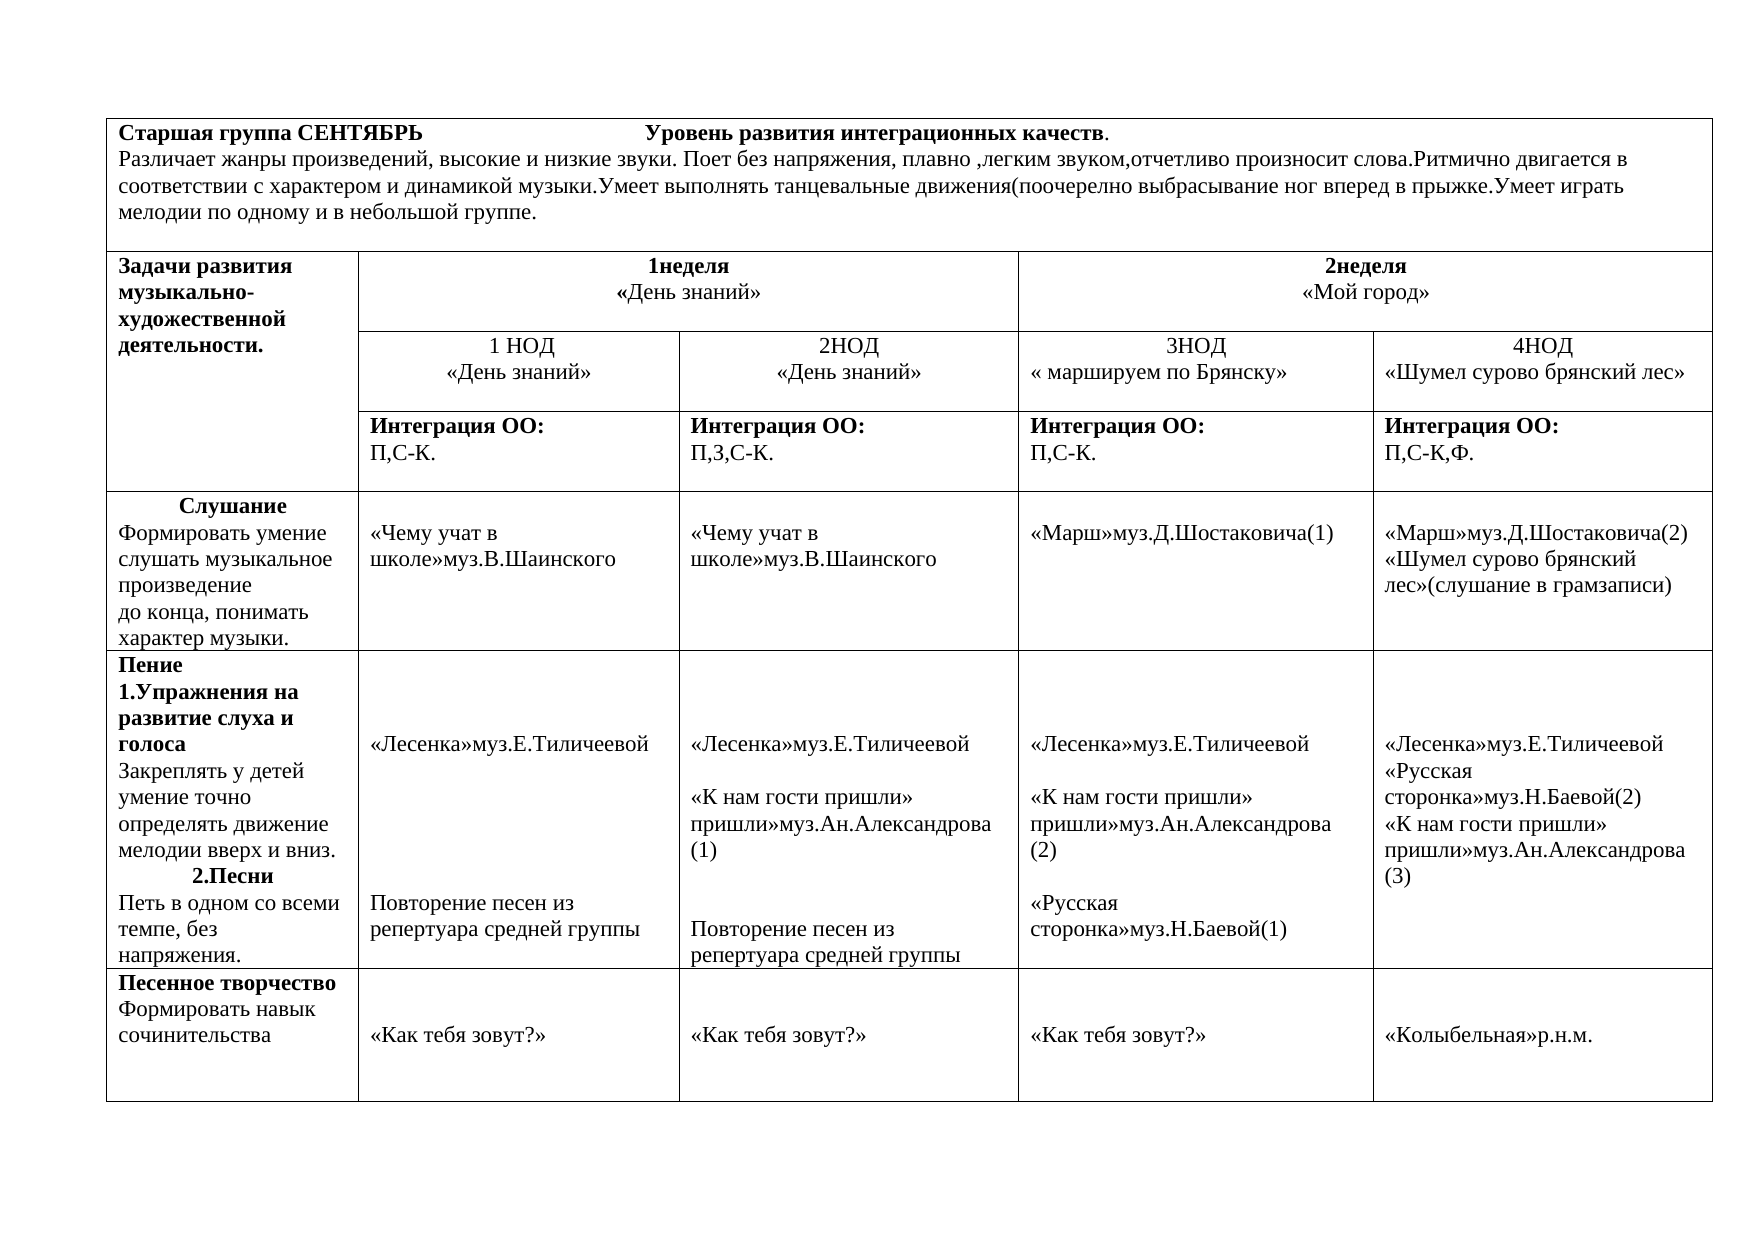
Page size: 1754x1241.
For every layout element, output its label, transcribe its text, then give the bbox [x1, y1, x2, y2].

table_cell «Лесенка»муз.Е.Тиличеевой Повторение песен из репертуара средней группы [359, 651, 679, 968]
table_cell «Как тебя зовут?» [680, 969, 1018, 1101]
table_cell «Лесенка»муз.Е.Тиличеевой «К нам гости пришли» пришли»муз.Ан.Александрова (1) Повторение песен из репертуара средней группы [680, 651, 1018, 968]
table_cell «Лесенка»муз.Е.Тиличеевой «Русская сторонка»муз.Н.Баевой(2) «К нам гости пришли» пришли»муз.Ан.Александрова (3) [1374, 651, 1712, 968]
table_cell Пение 1.Упражнения на развитие слуха и голоса Закреплять у детей умение точно определять движение мелодии вверх и вниз. 2.Песни Петь в одном со всеми темпе, без напряжения. [107, 651, 358, 968]
table_cell «Марш»муз.Д.Шостаковича(2) «Шумел сурово брянский лес»(слушание в грамзаписи) [1374, 492, 1712, 650]
table_cell «Как тебя зовут?» [1019, 969, 1373, 1101]
table_cell 2НОД «День знаний» [680, 332, 1018, 411]
table_cell Интеграция ОО: П,С-К,Ф. [1374, 412, 1712, 491]
table_cell Интеграция ОО: П,З,С-К. [680, 412, 1018, 491]
table_cell 3НОД « маршируем по Брянску» [1019, 332, 1373, 411]
table_header Cтаршая группа СЕНТЯБРЬ Уровень развития интеграционных качеств. Различает жанры произведений, высокие и низкие звуки. Поет без напряжения, плавно ,легким звуком,отчетливо произносит слова.Ритмично двигается в соответствии с характером и динамикой музыки.Умеет выполнять танцевальные движения(поочерелно выбрасывание ног вперед в прыжке.Умеет играть мелодии по одному и в небольшой группе. [107, 119, 1712, 251]
table_cell «Лесенка»муз.Е.Тиличеевой «К нам гости пришли» пришли»муз.Ан.Александрова (2) «Русская сторонка»муз.Н.Баевой(1) [1019, 651, 1373, 968]
table_cell 4НОД «Шумел сурово брянский лес» [1374, 332, 1712, 411]
table_cell Слушание Формировать умение слушать музыкальное произведение до конца, понимать характер музыки. [107, 492, 358, 650]
table_cell «Чему учат в школе»муз.В.Шаинского [680, 492, 1018, 650]
table_cell Интеграция ОО: П,C-К. [359, 412, 679, 491]
table_cell «Колыбельная»р.н.м. [1374, 969, 1712, 1101]
table_cell Интеграция ОО: П,С-К. [1019, 412, 1373, 491]
table_cell Песенное творчество Формировать навык сочинительства [107, 969, 358, 1101]
table_cell 2неделя «Мой город» [1019, 252, 1712, 331]
table_cell Задачи развития музыкально- художественной деятельности. [107, 252, 358, 491]
table_cell «Как тебя зовут?» [359, 969, 679, 1101]
table_cell «Марш»муз.Д.Шостаковича(1) [1019, 492, 1373, 650]
table_cell 1 НОД «День знаний» [359, 332, 679, 411]
table_cell 1неделя «День знаний» [359, 252, 1018, 331]
table_cell «Чему учат в школе»муз.В.Шаинского [359, 492, 679, 650]
